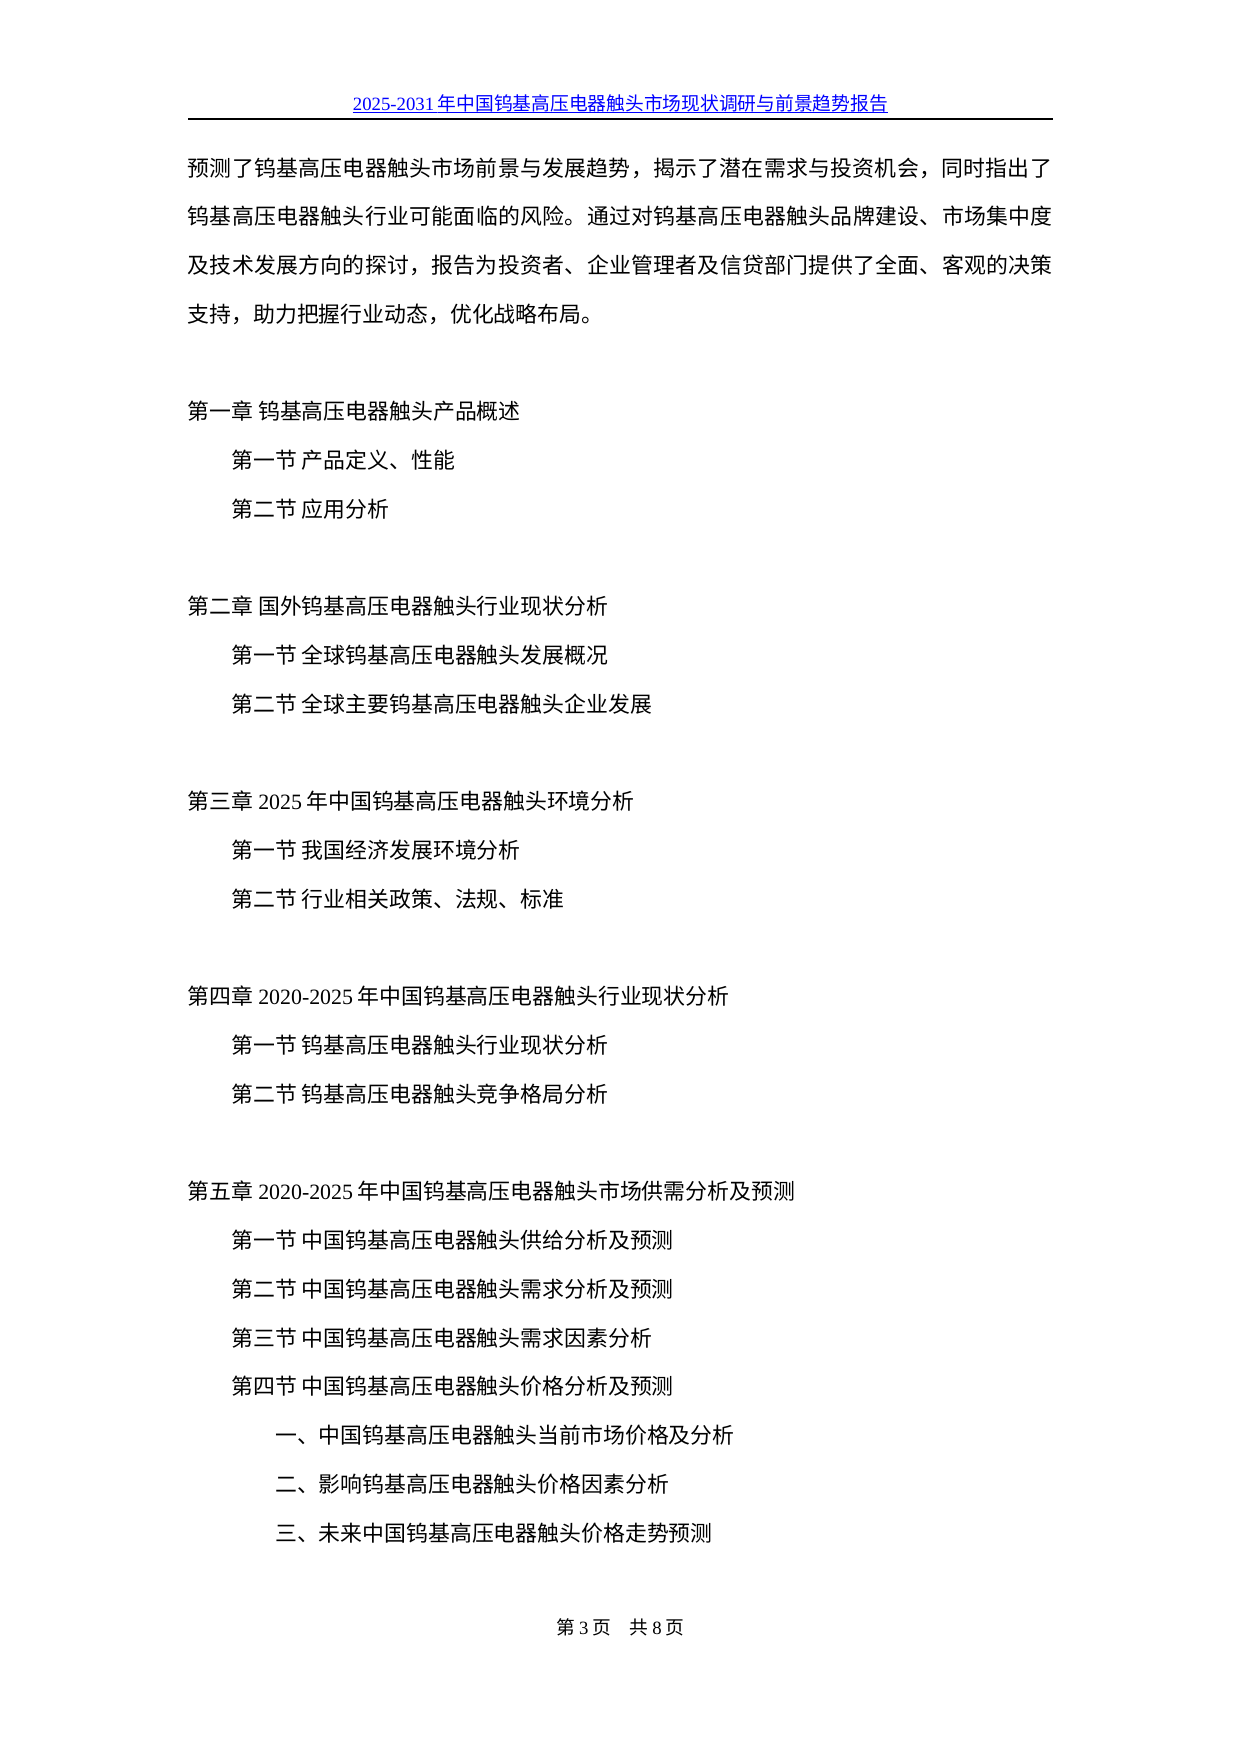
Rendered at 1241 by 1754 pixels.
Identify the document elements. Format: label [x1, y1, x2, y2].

text [187, 150, 1053, 1548]
